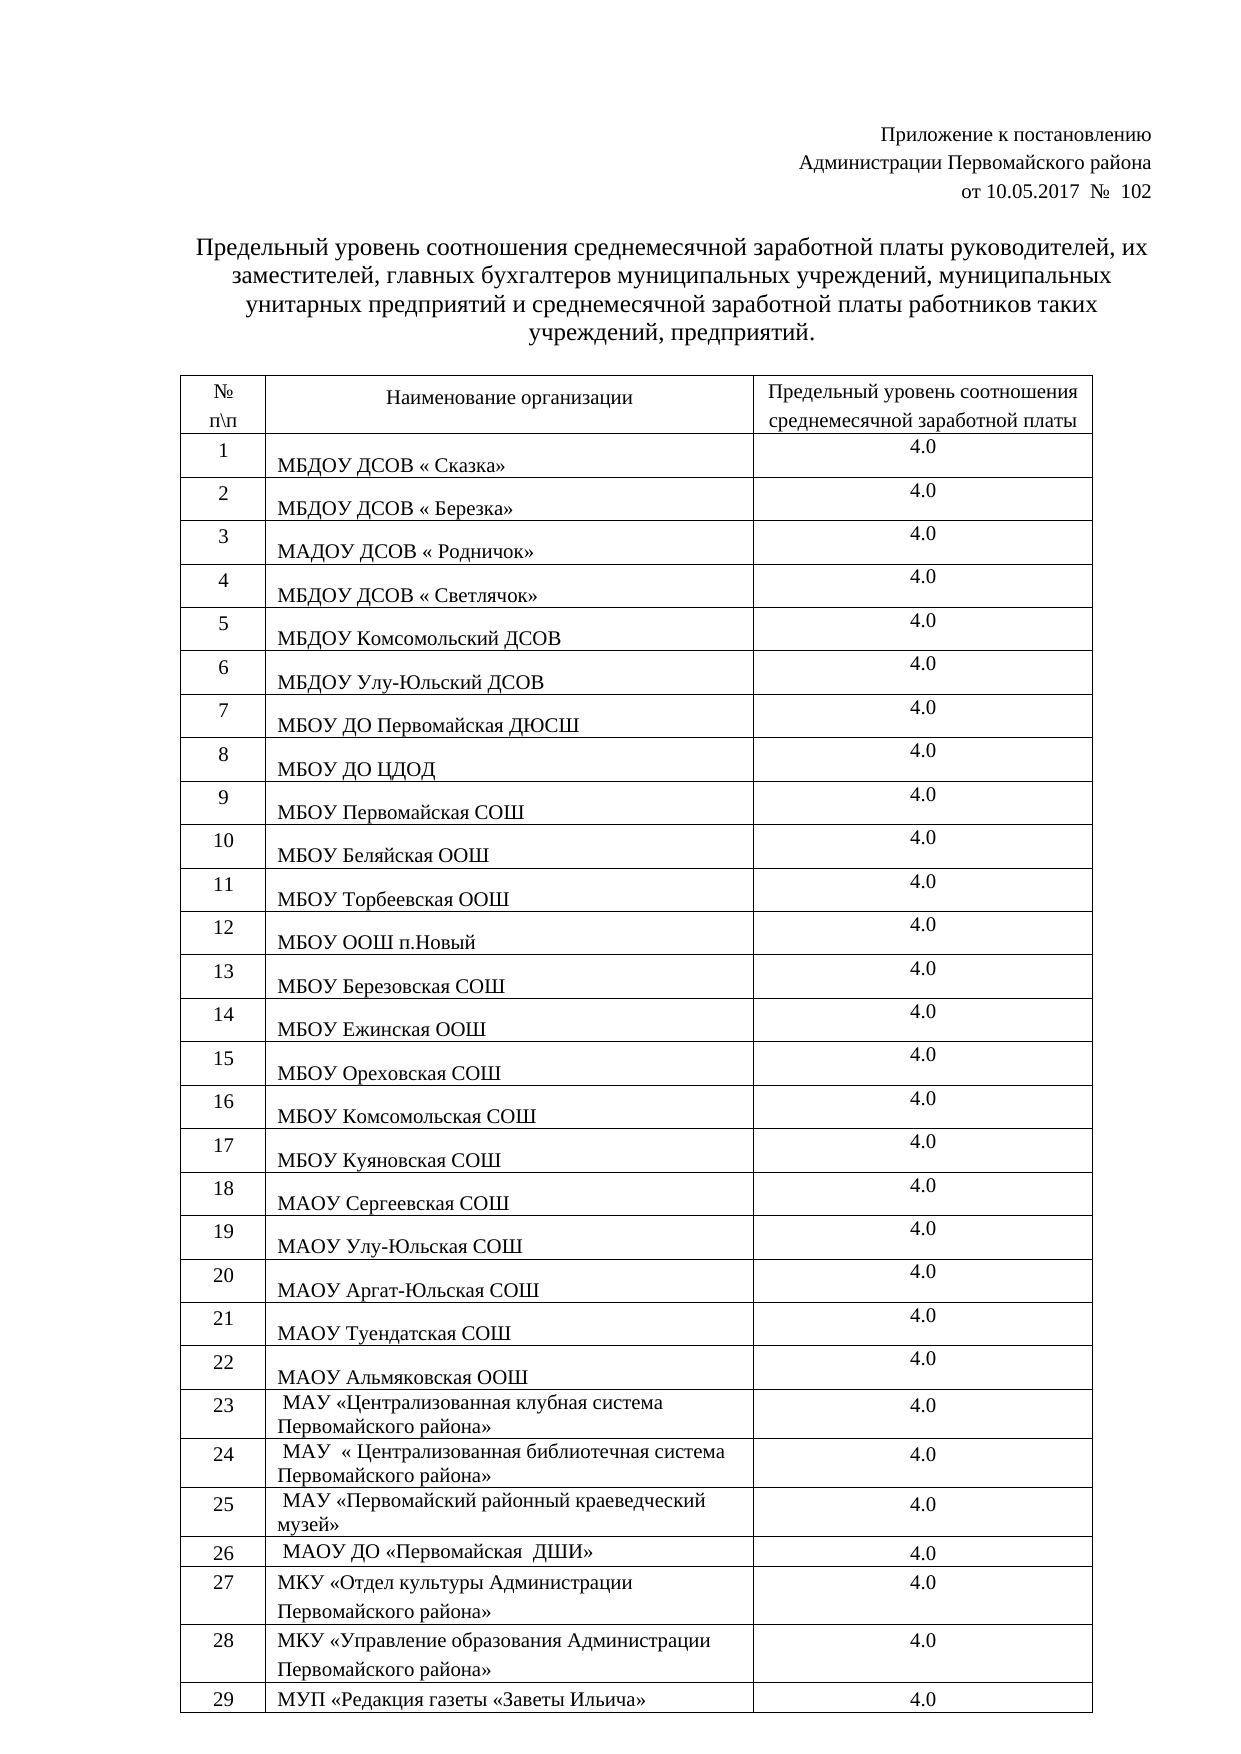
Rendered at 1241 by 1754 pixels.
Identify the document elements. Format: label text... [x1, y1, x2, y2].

table_cell 10 [181, 825, 265, 867]
table_cell МАОУ Улу-Юльская СОШ [266, 1216, 753, 1258]
table_cell МБОУ Комсомольская СОШ [266, 1086, 753, 1128]
table_cell 24 [181, 1439, 265, 1487]
table_cell МАОУ Аргат-Юльская СОШ [266, 1260, 753, 1302]
table_cell 4.0 [754, 521, 1092, 563]
table_cell 20 [181, 1260, 265, 1302]
table_cell 4.0 [754, 1173, 1092, 1215]
table_cell 4.0 [754, 478, 1092, 520]
table_cell 4.0 [754, 1303, 1092, 1345]
table_cell 4.0 [754, 955, 1092, 998]
table_cell 4.0 [754, 1390, 1092, 1438]
table_cell 4.0 [754, 869, 1092, 911]
table_cell 23 [181, 1390, 265, 1438]
table_cell 4.0 [754, 1683, 1092, 1712]
table_cell МУП «Редакция газеты «Заветы Ильича» [266, 1683, 753, 1712]
table_cell МАОУ Сергеевская СОШ [266, 1173, 753, 1215]
table_cell МКУ «Управление образования Администрации Первомайского района» [266, 1625, 753, 1682]
table_cell МБОУ Березовская СОШ [266, 955, 753, 998]
table_cell МБОУ Первомайская СОШ [266, 782, 753, 824]
table_cell 9 [181, 782, 265, 824]
table_cell 4.0 [754, 782, 1092, 824]
table_cell 4.0 [754, 1086, 1092, 1128]
table_cell МБОУ ДО ЦДОД [266, 738, 753, 781]
table_cell 6 [181, 651, 265, 694]
table_cell МБОУ ДО Первомайская ДЮСШ [266, 695, 753, 737]
table_cell 4.0 [754, 1042, 1092, 1085]
table_cell 4.0 [754, 1625, 1092, 1682]
table_cell МКУ «Отдел культуры Администрации Первомайского района» [266, 1567, 753, 1624]
table_header Предельный уровень соотношения среднемесячной заработной платы [754, 376, 1092, 433]
table_cell МБОУ Беляйская ООШ [266, 825, 753, 867]
table_cell 29 [181, 1683, 265, 1712]
table_cell 4.0 [754, 565, 1092, 607]
table_cell 19 [181, 1216, 265, 1258]
table_cell 4.0 [754, 1346, 1092, 1389]
table_cell 21 [181, 1303, 265, 1345]
table_cell МАУ « Централизованная библиотечная система Первомайского района» [266, 1439, 753, 1487]
table_cell 16 [181, 1086, 265, 1128]
table_cell 12 [181, 912, 265, 954]
table_cell 4.0 [754, 1129, 1092, 1172]
table_cell 4.0 [754, 1537, 1092, 1566]
table_cell 1 [181, 434, 265, 477]
table_header № п\п [181, 376, 265, 433]
table_cell 4.0 [754, 738, 1092, 781]
table_cell 25 [181, 1488, 265, 1536]
table_cell 4.0 [754, 912, 1092, 954]
table_cell МБДОУ Комсомольский ДСОВ [266, 608, 753, 650]
table_cell 4.0 [754, 695, 1092, 737]
table_cell 4.0 [754, 1488, 1092, 1536]
table_cell МБДОУ ДСОВ « Сказка» [266, 434, 753, 477]
table_cell МБОУ Куяновская СОШ [266, 1129, 753, 1172]
table_cell 2 [181, 478, 265, 520]
table_cell 4.0 [754, 1567, 1092, 1624]
table_cell 15 [181, 1042, 265, 1085]
table_cell 4.0 [754, 999, 1092, 1041]
table_cell 22 [181, 1346, 265, 1389]
table_cell 4.0 [754, 1439, 1092, 1487]
table_cell 5 [181, 608, 265, 650]
table_cell 11 [181, 869, 265, 911]
table_cell 7 [181, 695, 265, 737]
text Приложение к постановлению Администрации Первомайского района от 10.05.2017 № 102 [783, 118, 1152, 204]
table_cell МАДОУ ДСОВ « Родничок» [266, 521, 753, 563]
table_cell 4.0 [754, 651, 1092, 694]
table_cell 3 [181, 521, 265, 563]
table_cell 18 [181, 1173, 265, 1215]
table_cell 8 [181, 738, 265, 781]
table_cell 17 [181, 1129, 265, 1172]
table_cell 4.0 [754, 1216, 1092, 1258]
table_cell 4.0 [754, 1260, 1092, 1302]
table_cell 4.0 [754, 608, 1092, 650]
table_cell МБДОУ ДСОВ « Светлячок» [266, 565, 753, 607]
table_cell МБДОУ Улу-Юльский ДСОВ [266, 651, 753, 694]
table_cell МАОУ Альмяковская ООШ [266, 1346, 753, 1389]
table_cell 4.0 [754, 825, 1092, 867]
table_cell 27 [181, 1567, 265, 1624]
table_header Наименование организации [266, 376, 753, 433]
table_cell 26 [181, 1537, 265, 1566]
table_cell 14 [181, 999, 265, 1041]
table_cell МАОУ ДО «Первомайская ДШИ» [266, 1537, 753, 1566]
table_cell МБДОУ ДСОВ « Березка» [266, 478, 753, 520]
text Предельный уровень соотношения среднемесячной заработной платы руководителей, их заместителей, главных бухгалтеров муниципальных учреждений, муниципальных унитарных предприятий и среднемесячной заработной платы работников таких учреждений, предприятий. [192, 232, 1152, 346]
table_cell МБОУ Торбеевская ООШ [266, 869, 753, 911]
table_cell МБОУ ООШ п.Новый [266, 912, 753, 954]
table_cell МАОУ Туендатская СОШ [266, 1303, 753, 1345]
table_cell МАУ «Первомайский районный краеведческий музей» [266, 1488, 753, 1536]
table_cell 4.0 [754, 434, 1092, 477]
table_cell 13 [181, 955, 265, 998]
table_cell МАУ «Централизованная клубная система Первомайского района» [266, 1390, 753, 1438]
table_cell 4 [181, 565, 265, 607]
table_cell 28 [181, 1625, 265, 1682]
table_cell МБОУ Ореховская СОШ [266, 1042, 753, 1085]
table_cell МБОУ Ежинская ООШ [266, 999, 753, 1041]
